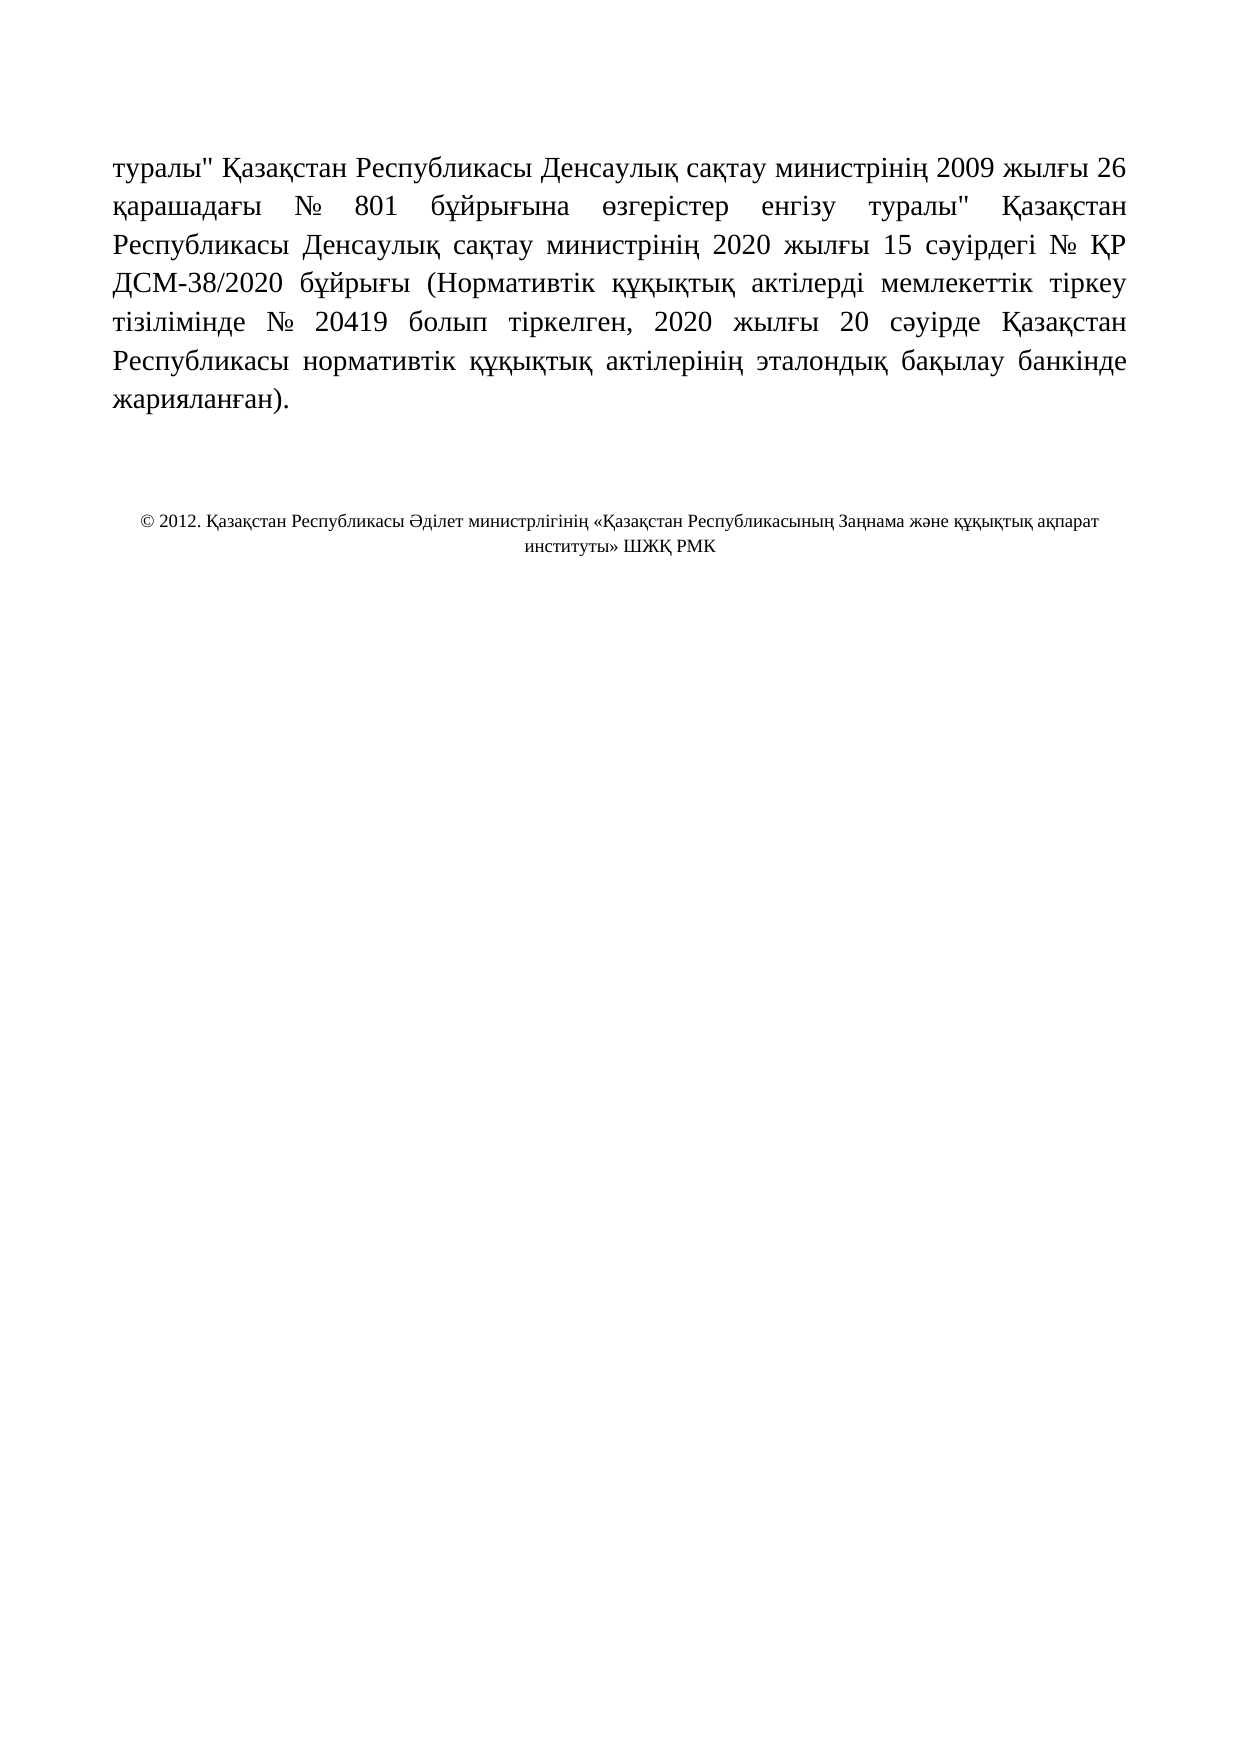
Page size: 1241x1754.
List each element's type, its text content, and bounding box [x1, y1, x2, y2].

text © 2012. Қазақстан Республикасы Әділет министрлігінің «Қазақстан Республикасының Заңнама және құқықтық ақпарат институты» ШЖҚ РМК [112, 510, 1128, 557]
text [112, 150, 1128, 415]
